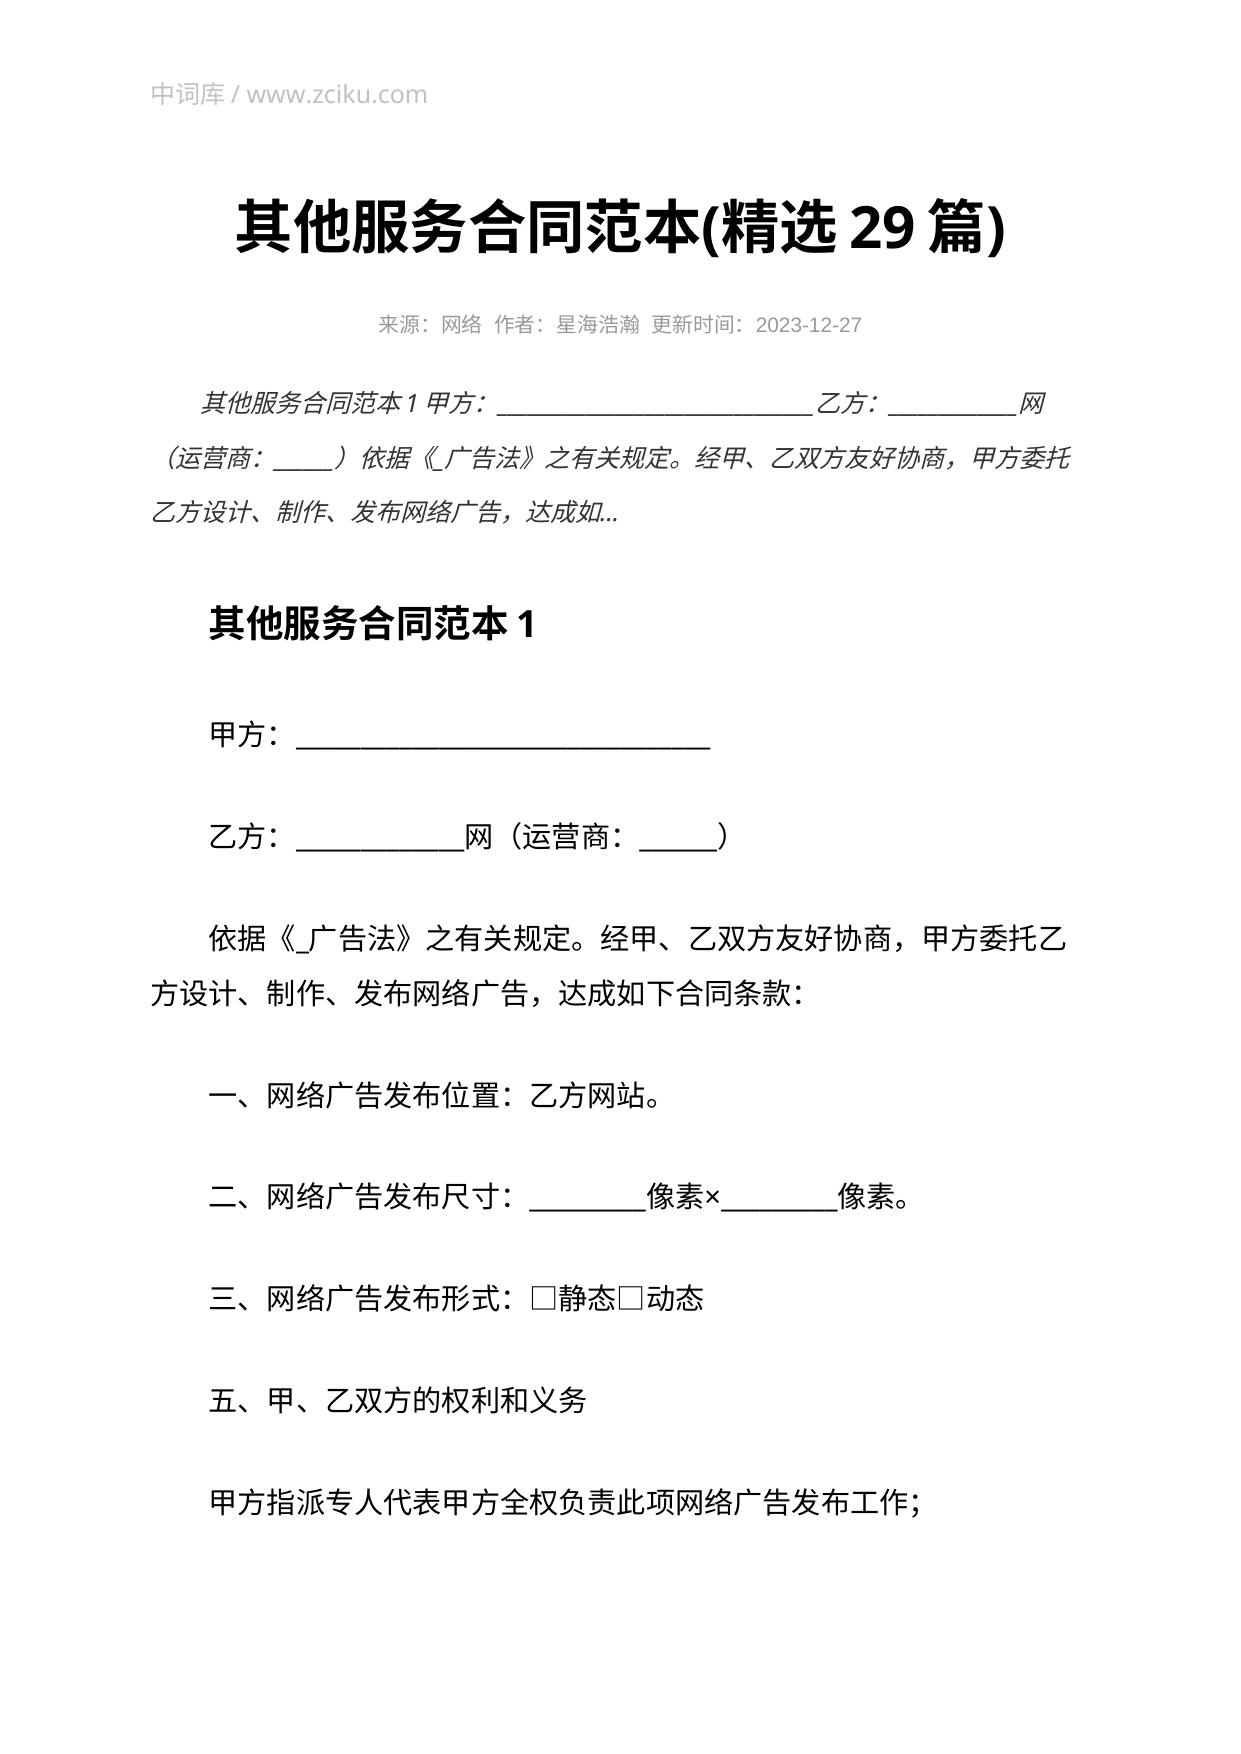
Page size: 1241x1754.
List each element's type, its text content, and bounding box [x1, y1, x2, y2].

text 依据《_广告法》之有关规定。经甲、乙双方友好协商，甲方委托乙方设计、制作、发布网络广告，达成如下合同条款： [150, 915, 1090, 1013]
subtitle 其他服务合同范本(精选29篇) [150, 181, 1090, 266]
text 来源：网络 作者：星海浩瀚 更新时间：2023-12-27 [150, 313, 1090, 337]
text 其他服务合同范本1甲方：________________________________乙方：_____________网（运营商：______）依据《_广告法》之有关规定。经甲、乙双方友好协商，甲方委托乙方设计、制作、发布网络广告，达成如... [150, 384, 1090, 529]
text 甲方：________________________________ [150, 711, 1090, 754]
text 五、甲、乙双方的权利和义务 [150, 1378, 1090, 1420]
text 一、网络广告发布位置：乙方网站。 [150, 1072, 1090, 1114]
text 三、网络广告发布形式：□静态□动态 [150, 1276, 1090, 1318]
text 乙方：_____________网（运营商：______） [150, 813, 1090, 856]
text 其他服务合同范本1 [150, 594, 1090, 648]
text 二、网络广告发布尺寸：_________像素×_________像素。 [150, 1174, 1090, 1216]
text 甲方指派专人代表甲方全权负责此项网络广告发布工作； [150, 1479, 1090, 1522]
